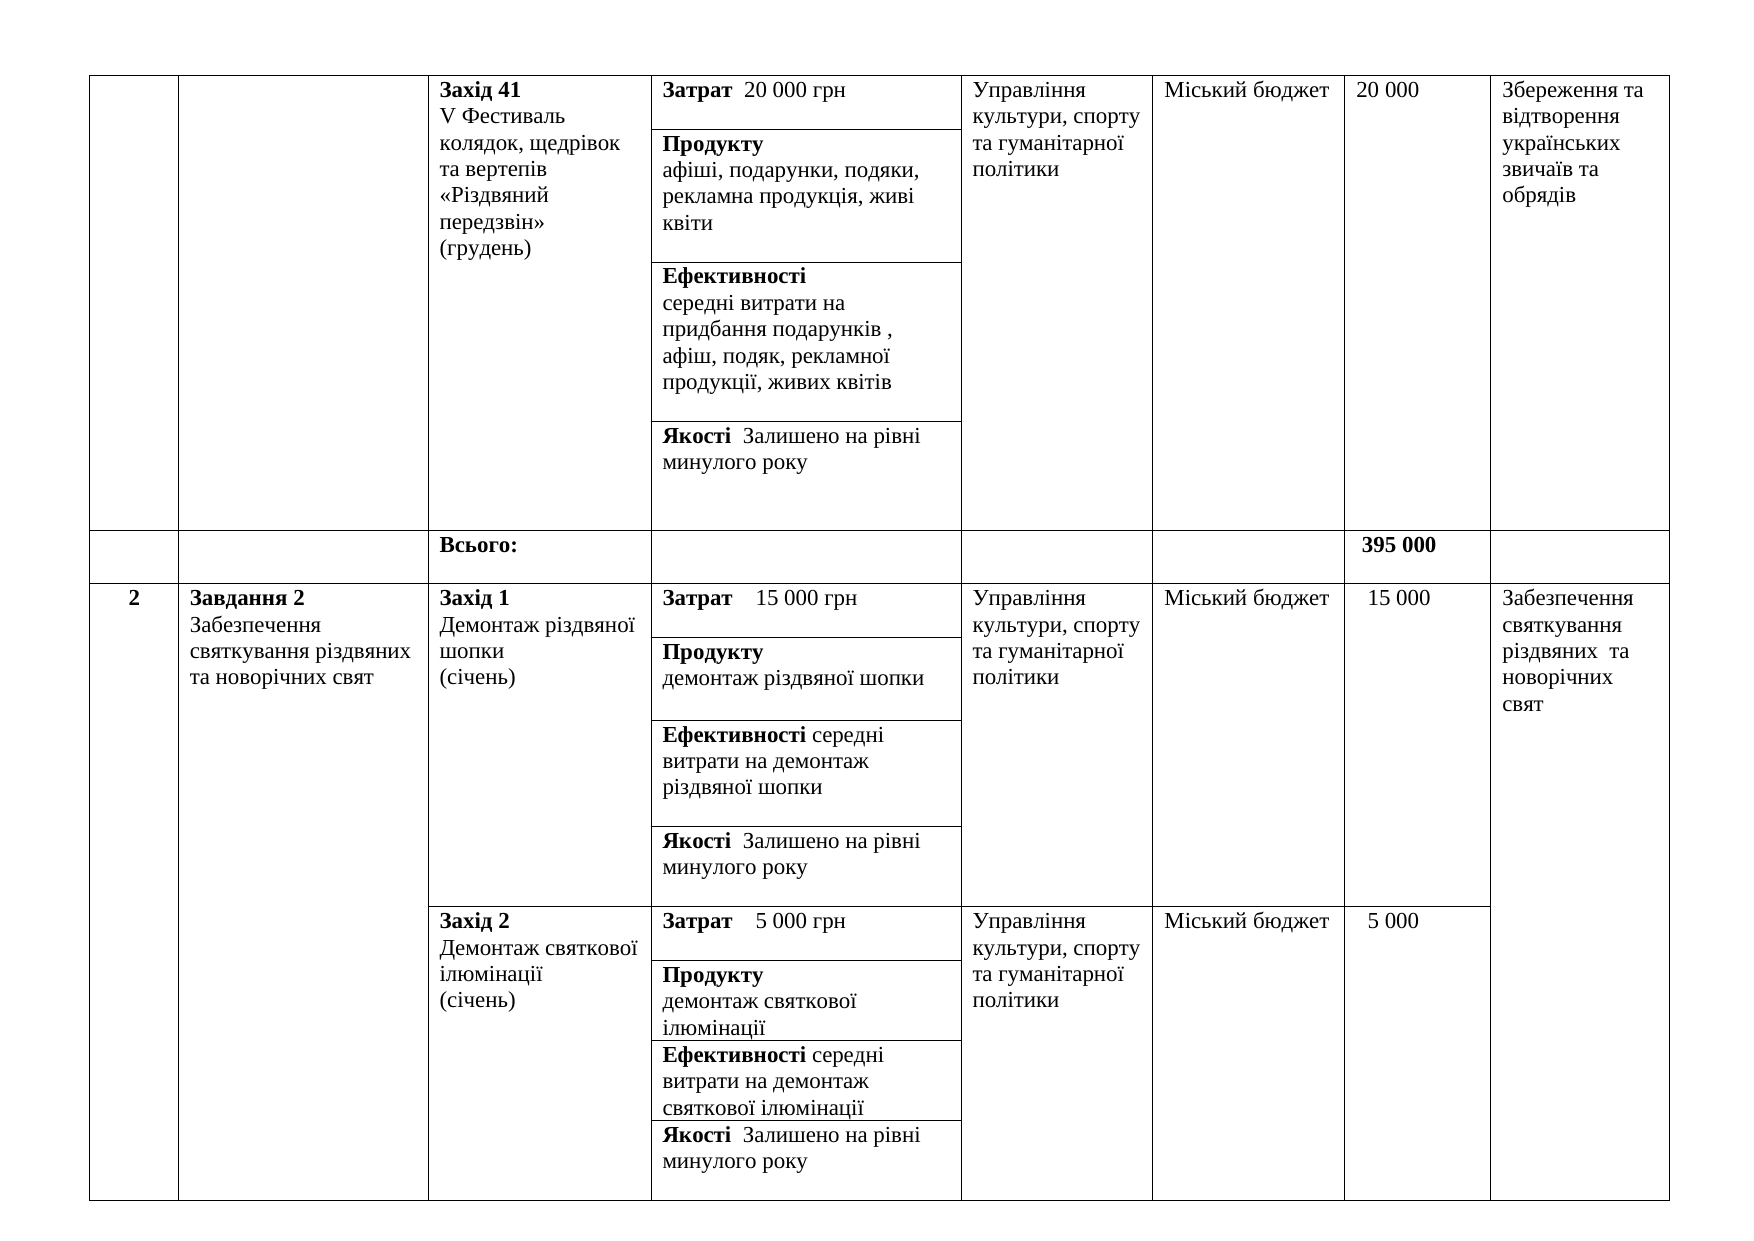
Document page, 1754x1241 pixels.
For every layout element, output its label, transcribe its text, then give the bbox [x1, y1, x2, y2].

table_cell [652, 531, 961, 583]
table_cell Завдання 2 Забезпечення святкування різдвяних та новорічних свят [179, 584, 428, 1200]
table_cell Затрат 5 000 грн [652, 907, 961, 960]
table_cell [90, 76, 178, 529]
table_cell [1491, 531, 1669, 583]
table_cell Якості Залишено на рівні минулого року [652, 1121, 961, 1200]
table_cell Збереження та відтворення українських звичаїв та обрядів [1491, 76, 1669, 529]
table_cell Продукту демонтаж різдвяної шопки [652, 638, 961, 719]
table_cell Всього: [429, 531, 651, 583]
table_cell Ефективності середні витрати на демонтаж святкової ілюмінації [652, 1041, 961, 1120]
table_cell Міський бюджет [1153, 584, 1344, 906]
table_cell Міський бюджет [1153, 907, 1344, 1200]
table_cell 20 000 [1345, 76, 1490, 529]
table_cell Продукту афіші, подарунки, подяки, рекламна продукція, живі квіти [652, 130, 961, 262]
table_cell Управління культури, спорту та гуманітарної політики [962, 584, 1152, 906]
table_cell Ефективності середні витрати на придбання подарунків , афіш, подяк, рекламної продукції, живих квітів [652, 263, 961, 421]
table_cell 15 000 [1345, 584, 1490, 906]
table_cell Захід 41 V Фестиваль колядок, щедрівок та вертепів «Різдвяний передзвін» (грудень) [429, 76, 651, 529]
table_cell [962, 907, 1152, 1200]
table_cell 5 000 [1345, 907, 1490, 1200]
table_cell Забезпечення святкування різдвяних та новорічних свят [1491, 584, 1669, 1200]
table_cell Якості Залишено на рівні минулого року [652, 827, 961, 906]
table_cell Ефективності середні витрати на демонтаж різдвяної шопки [652, 721, 961, 826]
table_cell [962, 531, 1152, 583]
table_cell Захід 2 Демонтаж святкової ілюмінації (січень) [429, 907, 651, 1200]
table_cell [179, 76, 428, 529]
table_cell [90, 531, 178, 583]
table_cell 395 000 [1345, 531, 1490, 583]
table_cell Продукту демонтаж святкової ілюмінації [652, 961, 961, 1040]
table_cell Якості Залишено на рівні минулого року [652, 422, 961, 529]
table_cell [1153, 531, 1344, 583]
table_cell 2 [90, 584, 178, 1200]
table_cell Затрат 15 000 грн [652, 584, 961, 637]
table_cell [179, 531, 428, 583]
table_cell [962, 76, 1152, 529]
table_cell Захід 1 Демонтаж різдвяної шопки (січень) [429, 584, 651, 906]
table_cell Затрат 20 000 грн [652, 76, 961, 129]
table_cell Міський бюджет [1153, 76, 1344, 529]
